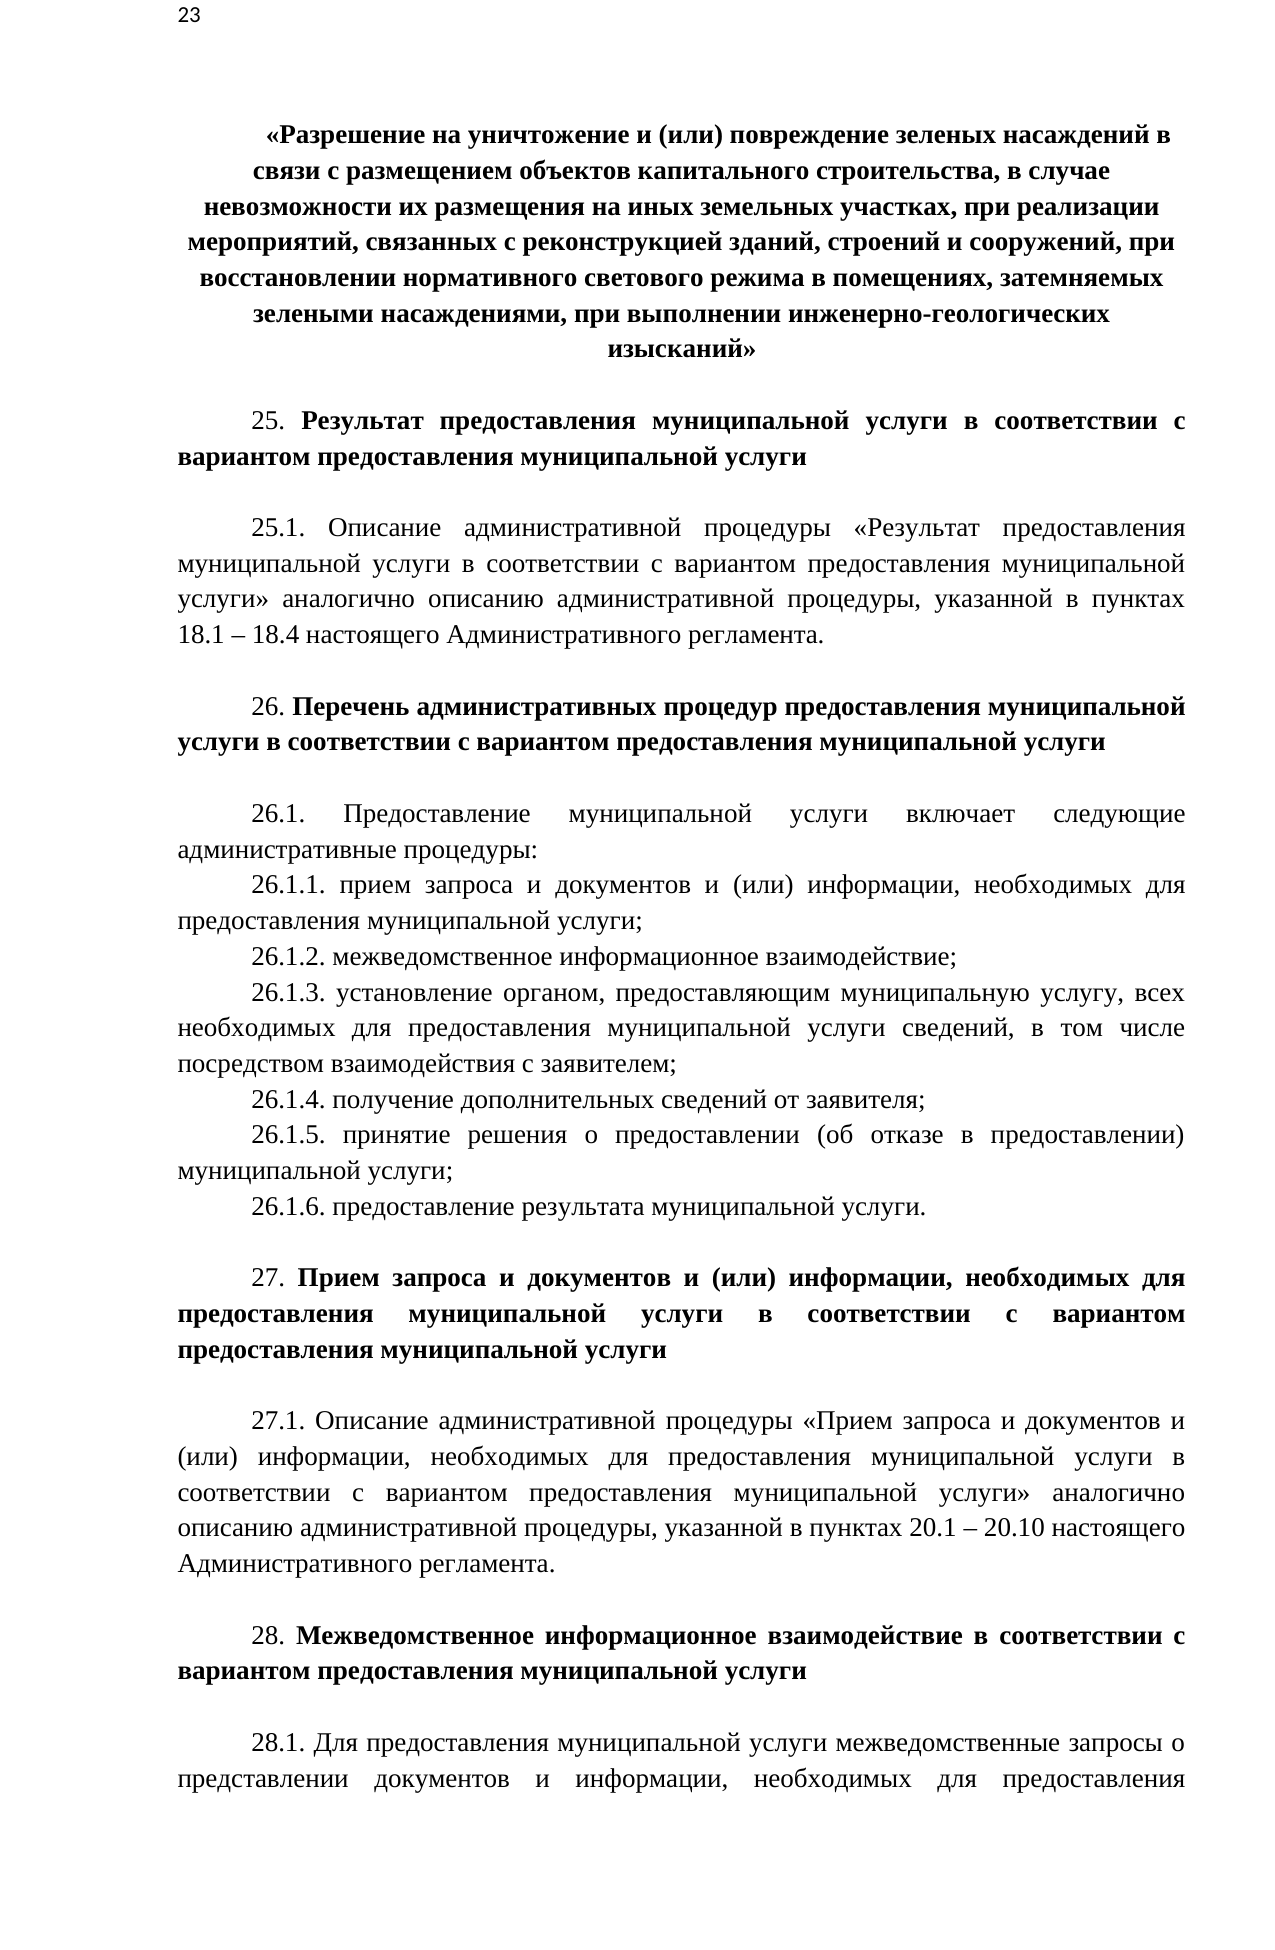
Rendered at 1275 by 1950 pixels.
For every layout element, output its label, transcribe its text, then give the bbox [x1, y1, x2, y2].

text 26.1.6. предоставление результата муниципальной услуги. [177, 1190, 1186, 1221]
text 27.1. Описание административной процедуры «Прием запроса и документов и (или) информации, необходимых для предоставления муниципальной услуги в соответствии с вариантом предоставления муниципальной услуги» аналогично описанию административной процедуры, указанной в пунктах 20.1 – 20.10 настоящего Административного регламента. [177, 1404, 1186, 1578]
text 26. Перечень административных процедур предоставления муниципальной услуги в соответствии с вариантом предоставления муниципальной услуги [177, 690, 1186, 757]
text 26.1.4. получение дополнительных сведений от заявителя; [177, 1083, 1186, 1114]
text 27. Прием запроса и документов и (или) информации, необходимых для предоставления муниципальной услуги в соответствии с вариантом предоставления муниципальной услуги [177, 1261, 1186, 1364]
text 26.1.3. установление органом, предоставляющим муниципальную услугу, всех необходимых для предоставления муниципальной услуги сведений, в том числе посредством взаимодействия с заявителем; [177, 976, 1186, 1078]
text 26.1. Предоставление муниципальной услуги включает следующие административные процедуры: [177, 797, 1186, 864]
text 25.1. Описание административной процедуры «Результат предоставления муниципальной услуги в соответствии с вариантом предоставления муниципальной услуги» аналогично описанию административной процедуры, указанной в пунктах 18.1 – 18.4 настоящего Административного регламента. [177, 511, 1186, 649]
text 26.1.1. прием запроса и документов и (или) информации, необходимых для предоставления муниципальной услуги; [177, 868, 1186, 935]
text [177, 1726, 1186, 1793]
text 26.1.5. принятие решения о предоставлении (об отказе в предоставлении) муниципальной услуги; [177, 1118, 1186, 1185]
text 26.1.2. межведомственное информационное взаимодействие; [177, 940, 1186, 971]
text 28. Межведомственное информационное взаимодействие в соответствии с вариантом предоставления муниципальной услуги [177, 1619, 1186, 1686]
text «Разрешение на уничтожение и (или) повреждение зеленых насаждений в связи с размещением объектов капитального строительства, в случае невозможности их размещения на иных земельных участках, при реализации мероприятий, связанных с реконструкцией зданий, строений и сооружений, при восстановлении нормативного светового режима в помещениях, затемняемых зелеными насаждениями, при выполнении инженерно-геологических изысканий» [177, 118, 1186, 364]
text 25. Результат предоставления муниципальной услуги в соответствии с вариантом предоставления муниципальной услуги [177, 404, 1186, 471]
